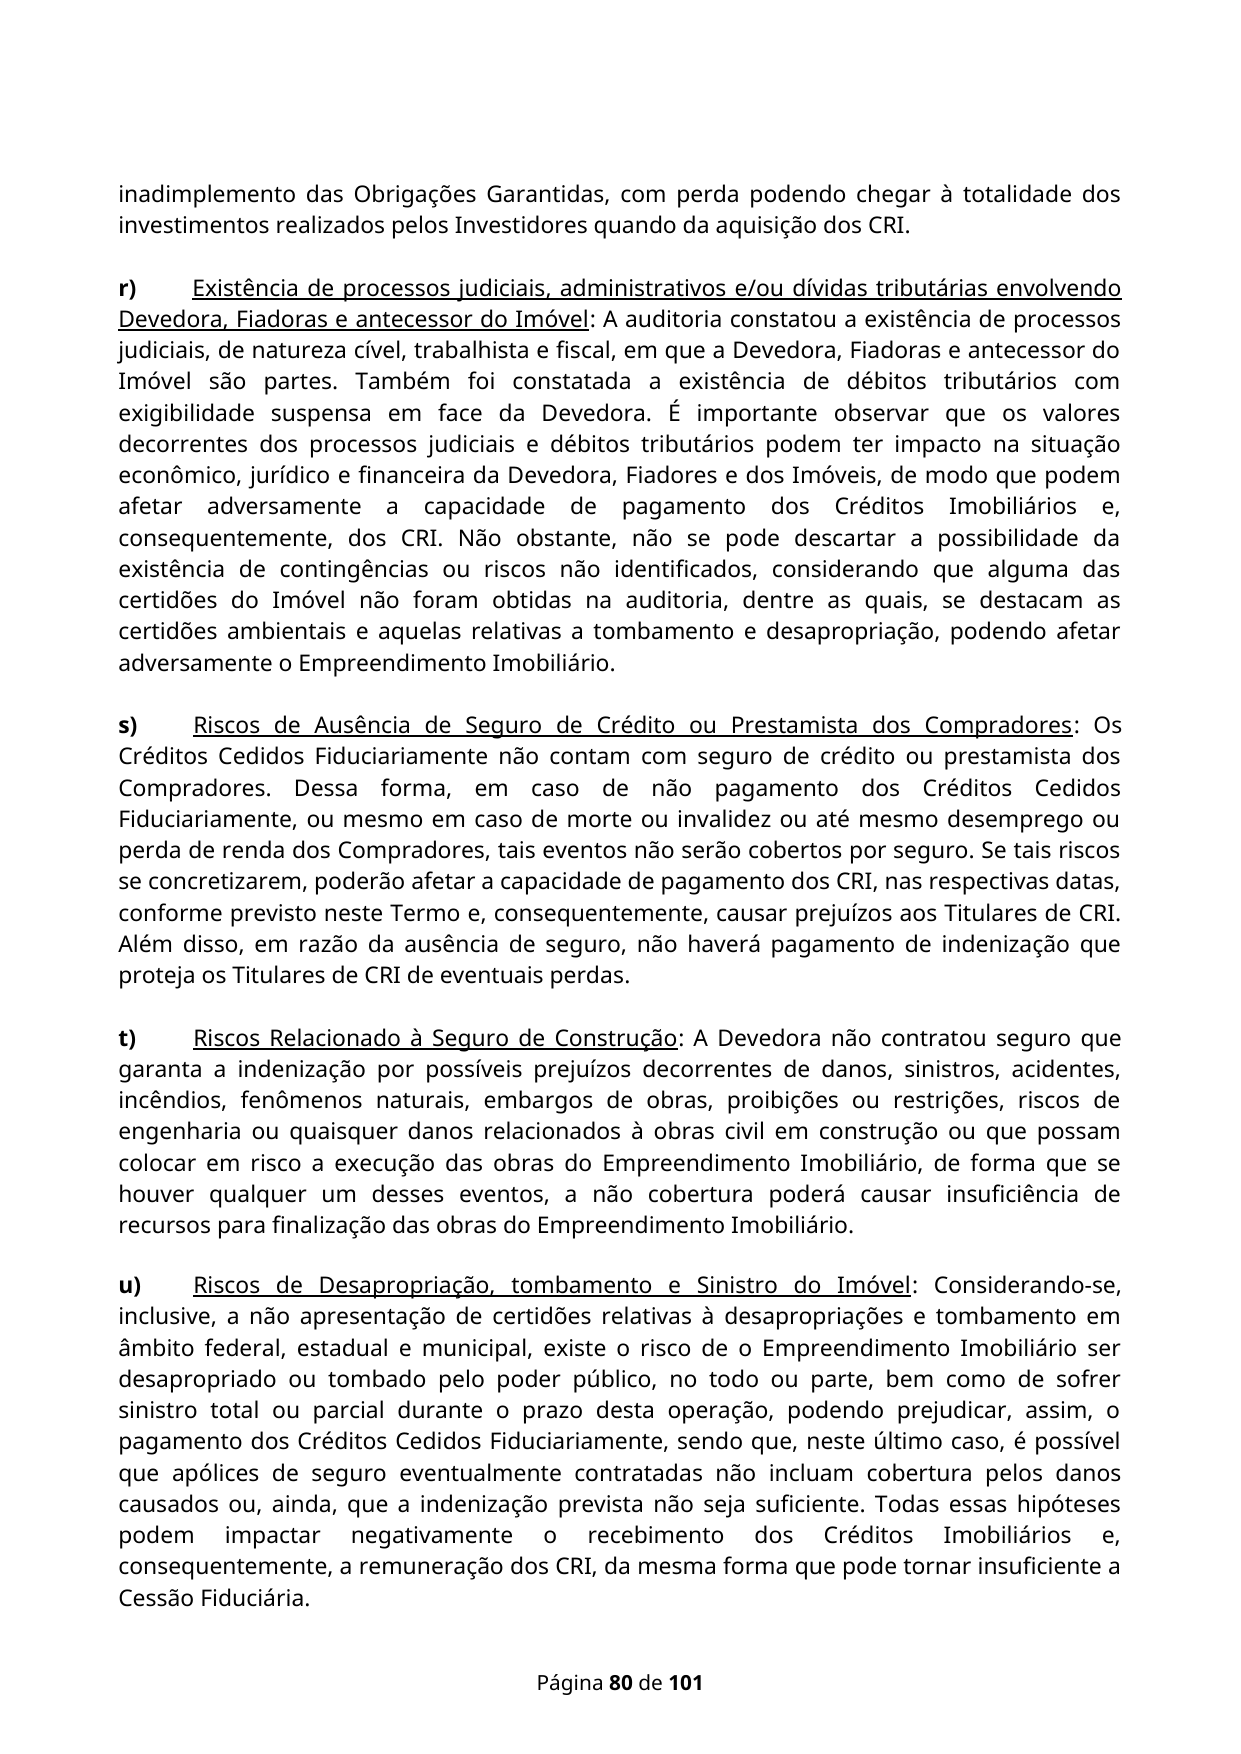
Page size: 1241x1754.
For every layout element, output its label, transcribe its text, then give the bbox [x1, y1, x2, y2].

list Riscos de Ausência de Seguro de Crédito ou Prestamista dos Compradores: Os Créditos Cedidos Fiduciariamente não contam com seguro de crédito ou prestamista dos Compradores. Dessa forma, em caso de não pagamento dos Créditos Cedidos Fiduciariamente, ou mesmo em caso de morte ou invalidez ou até mesmo desemprego ou perda de renda dos Compradores, tais eventos não serão cobertos por seguro. Se tais riscos se concretizarem, poderão afetar a capacidade de pagamento dos CRI, nas respectivas datas, conforme previsto neste Termo e, consequentemente, causar prejuízos aos Titulares de CRI. Além disso, em razão da ausência de seguro, não haverá pagamento de indenização que proteja os Titulares de CRI de eventuais perdas. [118, 708, 1122, 990]
list Riscos de Desapropriação, tombamento e Sinistro do Imóvel: Considerando-se, inclusive, a não apresentação de certidões relativas à desapropriações e tombamento em âmbito federal, estadual e municipal, existe o risco de o Empreendimento Imobiliário ser desapropriado ou tombado pelo poder público, no todo ou parte, bem como de sofrer sinistro total ou parcial durante o prazo desta operação, podendo prejudicar, assim, o pagamento dos Créditos Cedidos Fiduciariamente, sendo que, neste último caso, é possível que apólices de seguro eventualmente contratadas não incluam cobertura pelos danos causados ou, ainda, que a indenização prevista não seja suficiente. Todas essas hipóteses podem impactar negativamente o recebimento dos Créditos Imobiliários e, consequentemente, a remuneração dos CRI, da mesma forma que pode tornar insuficiente a Cessão Fiduciária. [118, 1268, 1122, 1612]
list Existência de processos judiciais, administrativos e/ou dívidas tributárias envolvendo Devedora, Fiadoras e antecessor do Imóvel: A auditoria constatou a existência de processos judiciais, de natureza cível, trabalhista e fiscal, em que a Devedora, Fiadoras e antecessor do Imóvel são partes. Também foi constatada a existência de débitos tributários com exigibilidade suspensa em face da Devedora. É importante observar que os valores decorrentes dos processos judiciais e débitos tributários podem ter impacto na situação econômico, jurídico e financeira da Devedora, Fiadores e dos Imóveis, de modo que podem afetar adversamente a capacidade de pagamento dos Créditos Imobiliários e, consequentemente, dos CRI. Não obstante, não se pode descartar a possibilidade da existência de contingências ou riscos não identificados, considerando que alguma das certidões do Imóvel não foram obtidas na auditoria, dentre as quais, se destacam as certidões ambientais e aquelas relativas a tombamento e desapropriação, podendo afetar adversamente o Empreendimento Imobiliário. [118, 271, 1122, 677]
list Riscos Relacionado à Seguro de Construção: A Devedora não contratou seguro que garanta a indenização por possíveis prejuízos decorrentes de danos, sinistros, acidentes, incêndios, fenômenos naturais, embargos de obras, proibições ou restrições, riscos de engenharia ou quaisquer danos relacionados à obras civil em construção ou que possam colocar em risco a execução das obras do Empreendimento Imobiliário, de forma que se houver qualquer um desses eventos, a não cobertura poderá causar insuficiência de recursos para finalização das obras do Empreendimento Imobiliário. [118, 1021, 1122, 1240]
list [118, 177, 1122, 240]
